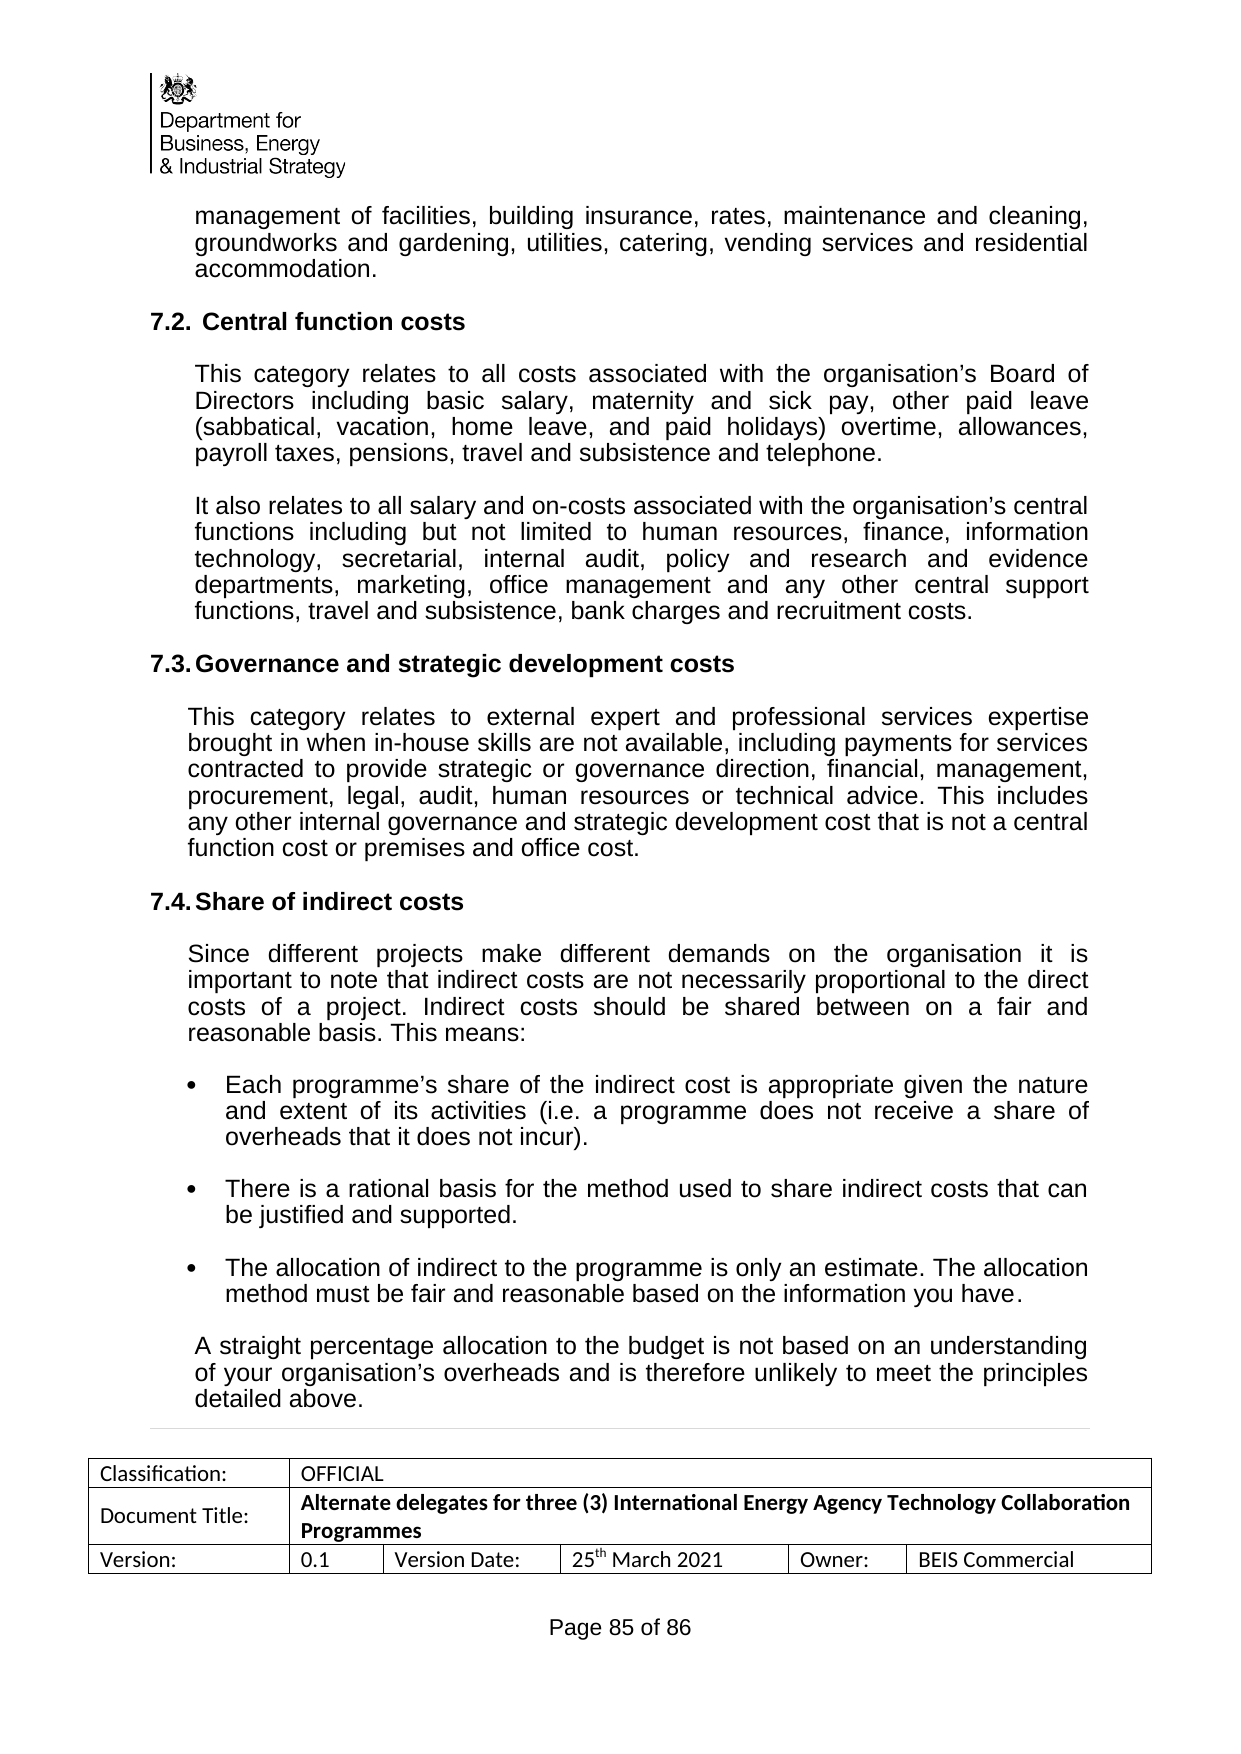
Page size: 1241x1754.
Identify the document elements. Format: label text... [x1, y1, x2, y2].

text This category relates to all costs associated with the organisation’s Board of Directors including basic salary, maternity and sick pay, other paid leave (sabbatical, vacation, home leave, and paid holidays) overtime, allowances, payroll taxes, pensions, travel and subsistence and telephone. [194, 362, 1090, 467]
text This category relates to external expert and professional services expertise brought in when in-house skills are not available, including payments for services contracted to provide strategic or governance direction, financial, management, procurement, legal, audit, human resources or technical advice. This includes any other internal governance and strategic development cost that is not a central function cost or premises and office cost. [187, 704, 1090, 862]
list The allocation of indirect to the programme is only an estimate. The allocation method must be fair and reasonable based on the information you have. [187, 1255, 1090, 1307]
list Central function costs [150, 309, 1090, 336]
text Since different projects make different demands on the organisation it is important to note that indirect costs are not necessarily proportional to the direct costs of a project. Indirect costs should be shared between on a fair and reasonable basis. This means: [187, 942, 1090, 1047]
list Each programme’s share of the indirect cost is appropriate given the nature and extent of its activities (i.e. a programme does not receive a share of overheads that it does not incur). [187, 1073, 1090, 1151]
list There is a rational basis for the method used to share indirect costs that can be justified and supported. [187, 1177, 1090, 1229]
list Share of indirect costs [150, 889, 1090, 915]
text It also relates to all salary and on-costs associated with the organisation’s central functions including but not limited to human resources, finance, information technology, secretarial, internal audit, policy and research and evidence departments, marketing, office management and any other central support functions, travel and subsistence, bank charges and recruitment costs. [194, 493, 1090, 625]
text A straight percentage allocation to the budget is not based on an understanding of your organisation’s overheads and is therefore unlikely to meet the principles detailed above. [194, 1334, 1090, 1413]
picture [150, 73, 345, 178]
list Governance and strategic development costs [150, 652, 1090, 678]
